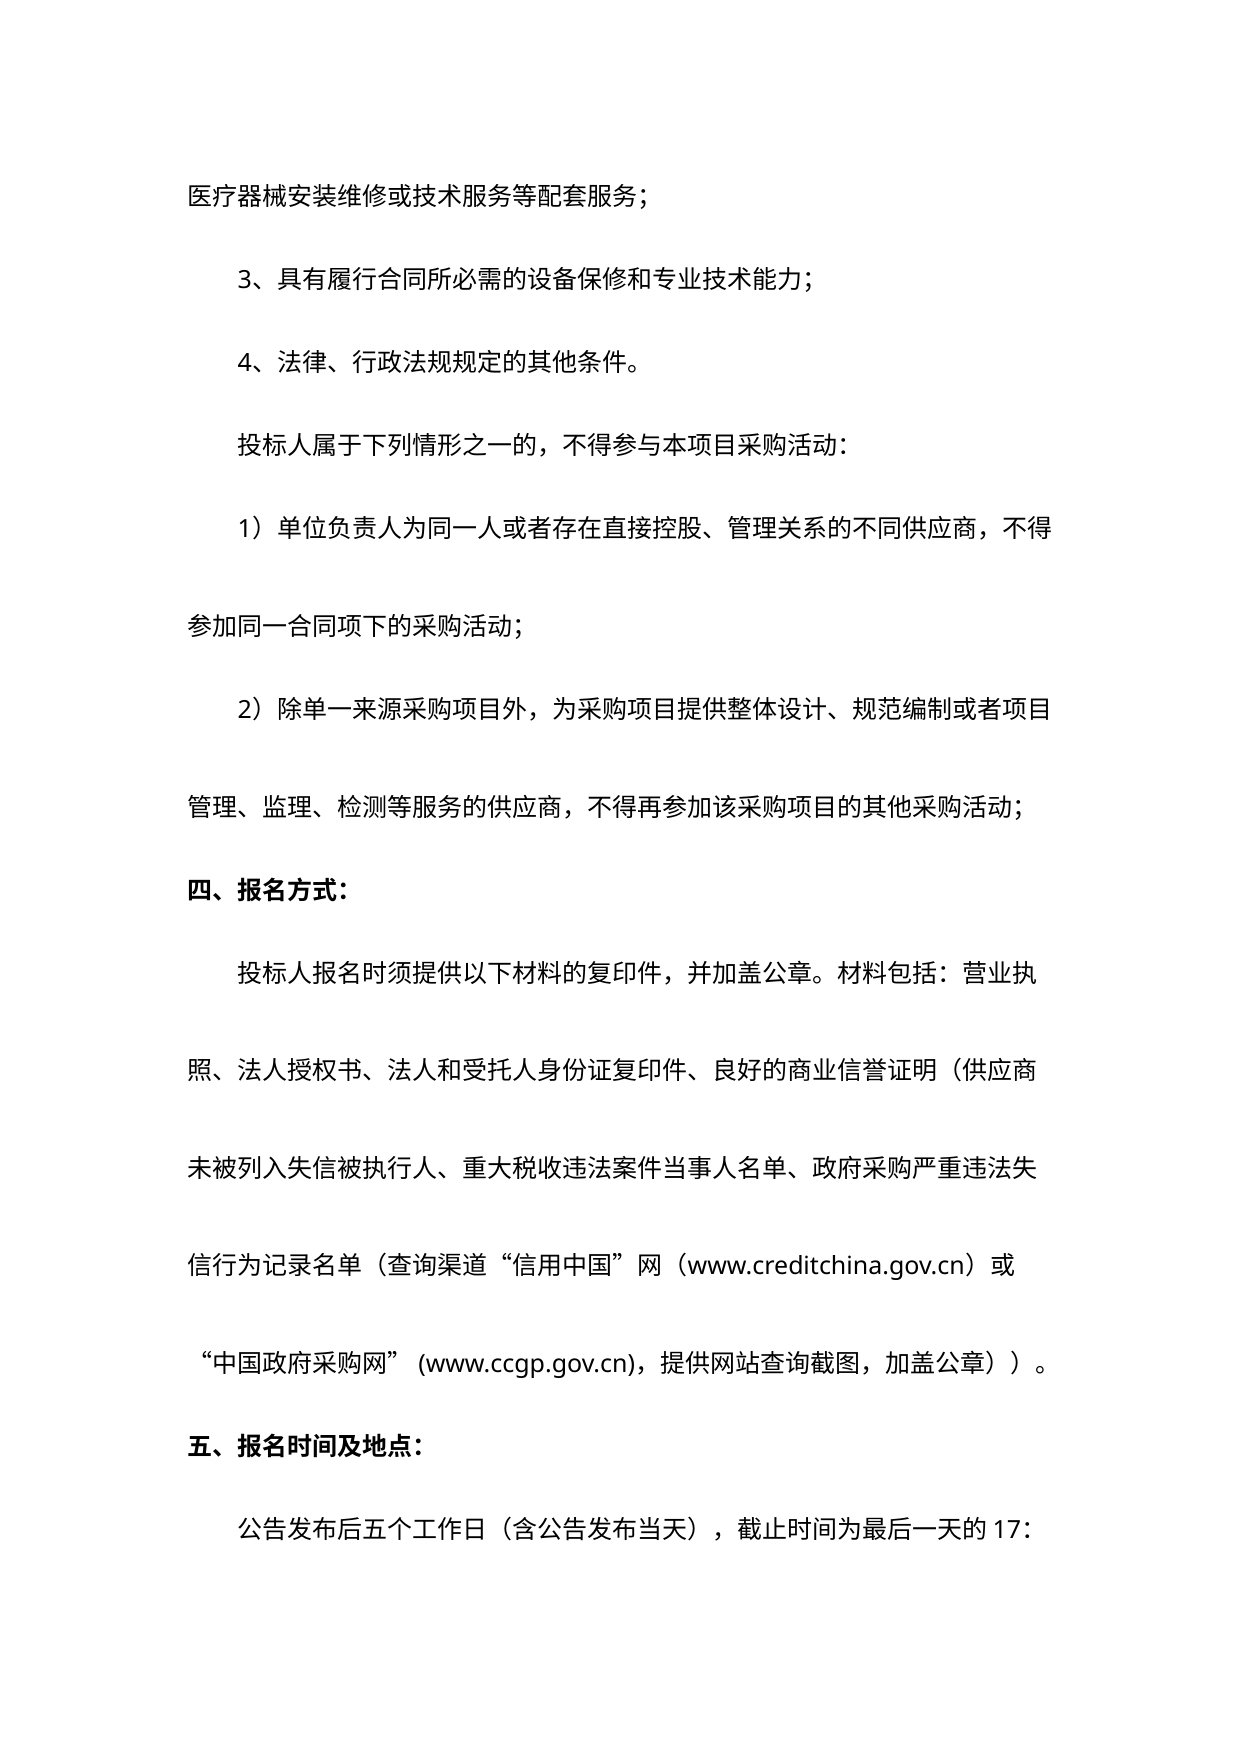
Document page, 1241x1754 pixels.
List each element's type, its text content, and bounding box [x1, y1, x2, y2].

text 1）单位负责人为同一人或者存在直接控股、管理关系的不同供应商，不得参加同一合同项下的采购活动； [187, 494, 1053, 657]
text 五、报名时间及地点： [187, 1412, 1053, 1477]
text 3、具有履行合同所必需的设备保修和专业技术能力； [187, 245, 1053, 310]
text 四、报名方式： [187, 856, 1053, 921]
text 投标人报名时须提供以下材料的复印件，并加盖公章。材料包括：营业执照、法人授权书、法人和受托人身份证复印件、良好的商业信誉证明（供应商未被列入失信被执行人、重大税收违法案件当事人名单、政府采购严重违法失信行为记录名单（查询渠道“信用中国”网（www.creditchina.gov.cn）或“中国政府采购网” (www.ccgp.gov.cn)，提供网站查询截图，加盖公章））。 [187, 939, 1053, 1394]
text 投标人属于下列情形之一的，不得参与本项目采购活动： [187, 411, 1053, 476]
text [187, 1495, 1053, 1560]
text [187, 162, 1053, 227]
text 4、法律、行政法规规定的其他条件。 [187, 328, 1053, 393]
text 2）除单一来源采购项目外，为采购项目提供整体设计、规范编制或者项目管理、监理、检测等服务的供应商，不得再参加该采购项目的其他采购活动； [187, 675, 1053, 838]
